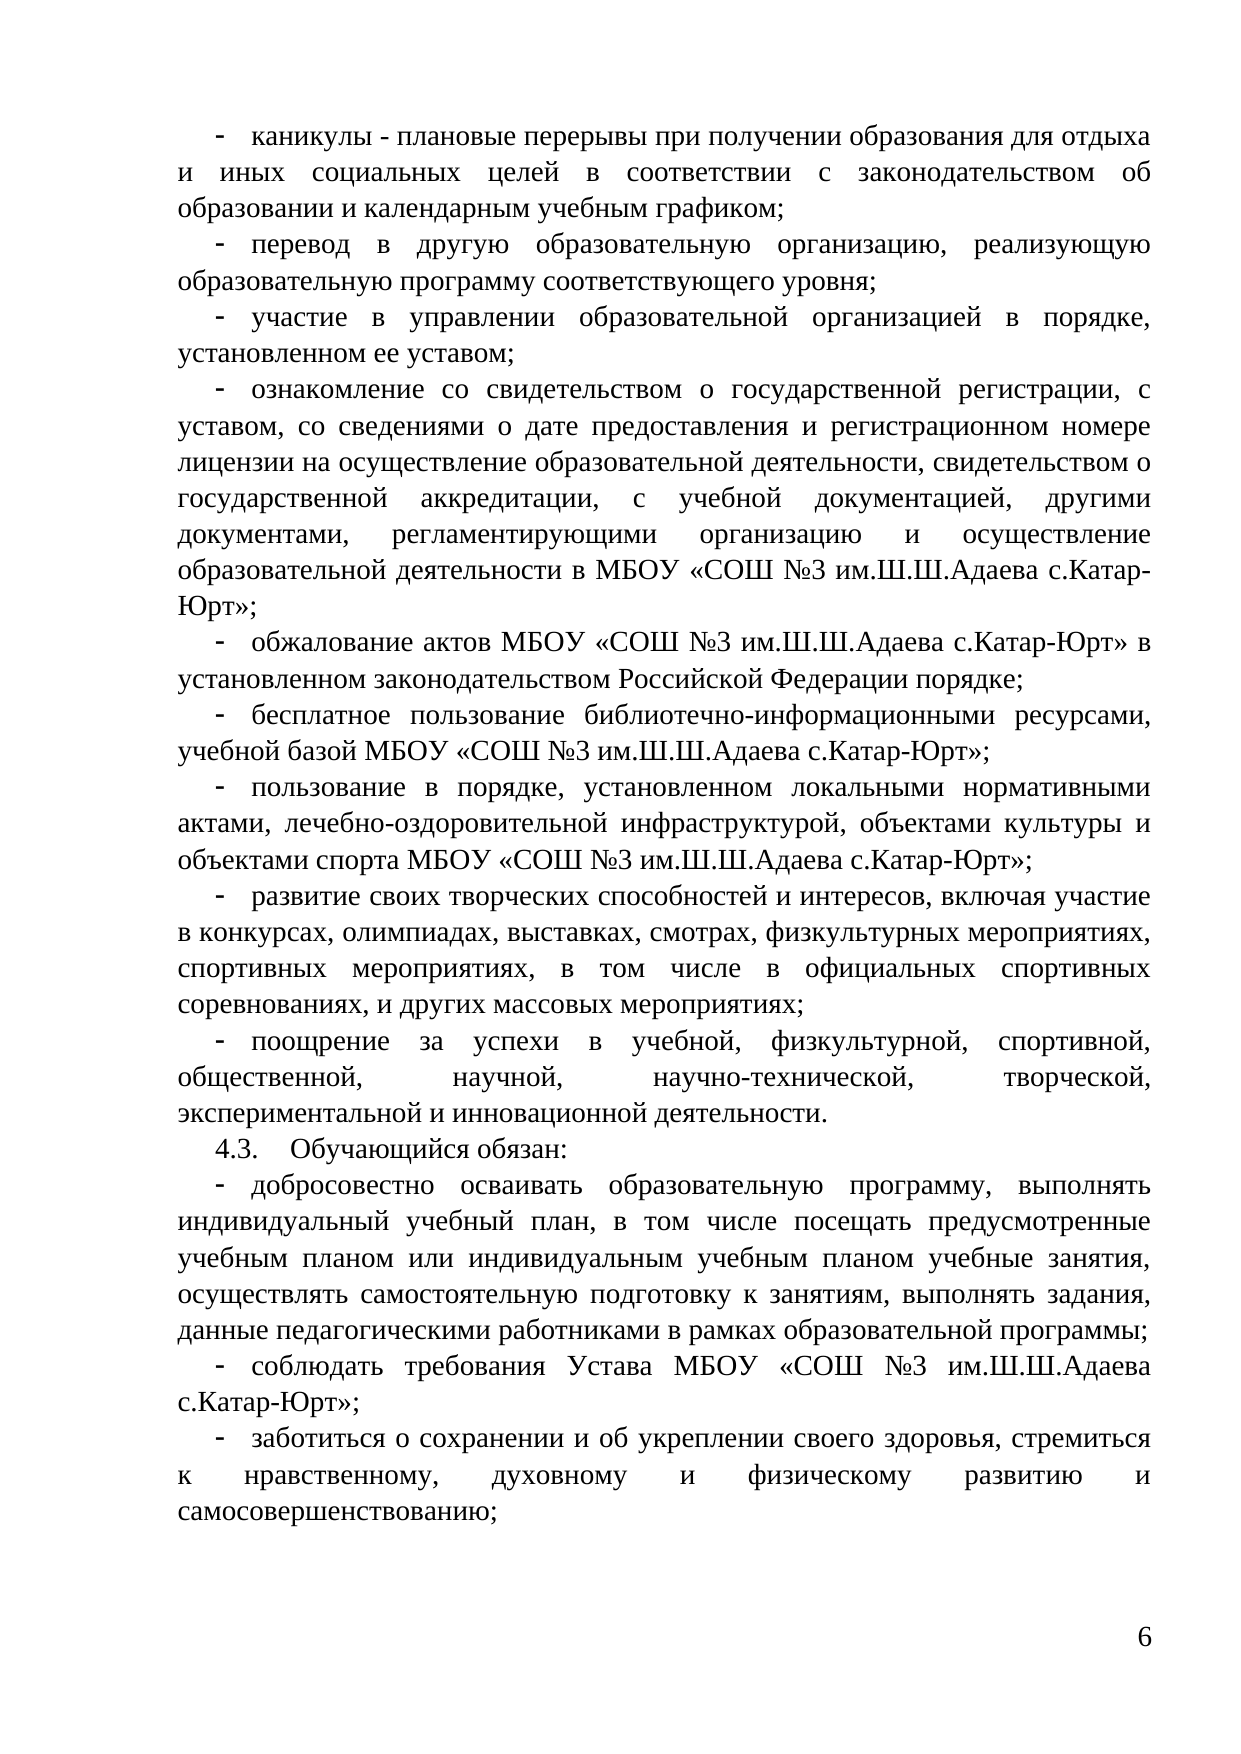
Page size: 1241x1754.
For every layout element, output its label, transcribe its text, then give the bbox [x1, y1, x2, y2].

list заботиться о сохранении и об укреплении своего здоровья, стремиться к нравственному, духовному и физическому развитию и самосовершенствованию; [177, 1421, 1152, 1526]
list обжалование актов МБОУ «СОШ №3 им.Ш.Ш.Адаева с.Катар-Юрт» в установленном законодательством Российской Федерации порядке; [177, 624, 1152, 694]
list перевод в другую образовательную организацию, реализующую образовательную программу соответствующего уровня; [177, 227, 1152, 296]
list участие в управлении образовательной организацией в порядке, установленном ее уставом; [177, 299, 1152, 369]
list бесплатное пользование библиотечно-информационными ресурсами, учебной базой МБОУ «СОШ №3 им.Ш.Ш.Адаева с.Катар-Юрт»; [177, 697, 1152, 767]
list каникулы - плановые перерывы при получении образования для отдыха и иных социальных целей в соответствии с законодательством об образовании и календарным учебным графиком; [177, 118, 1152, 224]
list Обучающийся обязан: [215, 1131, 1152, 1165]
list пользование в порядке, установленном локальными нормативными актами, лечебно-оздоровительной инфраструктурой, объектами культуры и объектами спорта МБОУ «СОШ №3 им.Ш.Ш.Адаева с.Катар-Юрт»; [177, 769, 1152, 875]
list соблюдать требования Устава МБОУ «СОШ №3 им.Ш.Ш.Адаева с.Катар-Юрт»; [177, 1348, 1152, 1418]
list поощрение за успехи в учебной, физкультурной, спортивной, общественной, научной, научно-технической, творческой, экспериментальной и инновационной деятельности. [177, 1023, 1152, 1128]
list развитие своих творческих способностей и интересов, включая участие в конкурсах, олимпиадах, выставках, смотрах, физкультурных мероприятиях, спортивных мероприятиях, в том числе в официальных спортивных соревнованиях, и других массовых мероприятиях; [177, 878, 1152, 1020]
list добросовестно осваивать образовательную программу, выполнять индивидуальный учебный план, в том числе посещать предусмотренные учебным планом или индивидуальным учебным планом учебные занятия, осуществлять самостоятельную подготовку к занятиям, выполнять задания, данные педагогическими работниками в рамках образовательной программы; [177, 1167, 1152, 1346]
list ознакомление со свидетельством о государственной регистрации, с уставом, со сведениями о дате предоставления и регистрационном номере лицензии на осуществление образовательной деятельности, свидетельством о государственной аккредитации, с учебной документацией, другими документами, регламентирующими организацию и осуществление образовательной деятельности в МБОУ «СОШ №3 им.Ш.Ш.Адаева с.Катар-Юрт»; [177, 371, 1152, 622]
